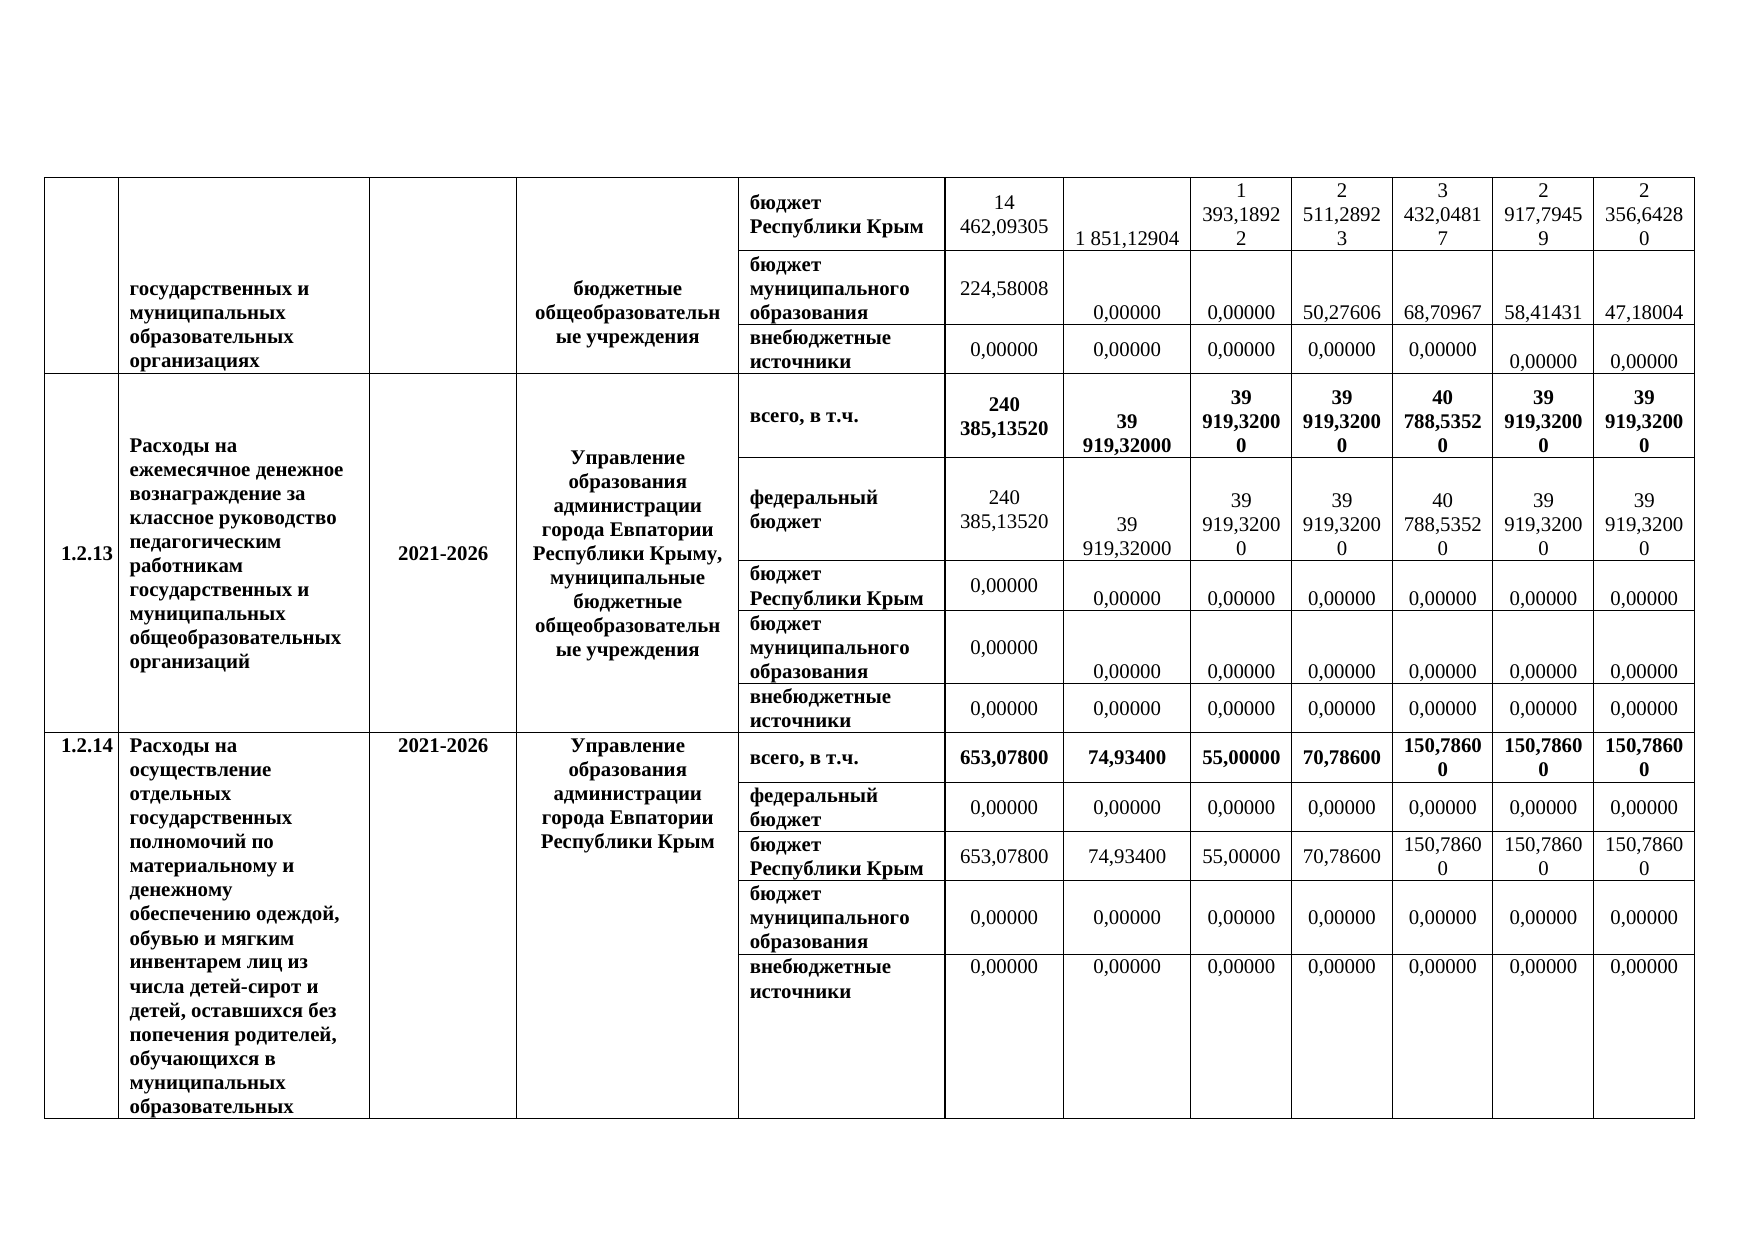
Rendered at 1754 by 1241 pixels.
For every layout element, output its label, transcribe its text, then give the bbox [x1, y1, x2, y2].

table_cell 0,00000 [1064, 325, 1190, 373]
table_cell 0,00000 [1594, 783, 1694, 831]
table_cell 47,18004 [1594, 251, 1694, 324]
table_cell внебюджетные источники [739, 325, 944, 373]
table_cell 150,78600 [1393, 832, 1492, 880]
table_cell 0,00000 [1064, 684, 1190, 732]
table_cell 55,00000 [1191, 733, 1291, 782]
table_cell 0,00000 [946, 684, 1063, 732]
table_cell всего, в т.ч. [739, 374, 944, 457]
table_cell 0,00000 [1292, 611, 1392, 683]
table_cell 1.2.13 [45, 374, 118, 732]
table_cell 50,27606 [1292, 251, 1392, 324]
table_cell 150,78600 [1493, 733, 1593, 782]
table_cell всего, в т.ч. [739, 733, 944, 782]
table_cell 58,41431 [1493, 251, 1593, 324]
table_cell 0,00000 [1191, 561, 1291, 609]
table_cell 0,00000 [1064, 783, 1190, 831]
table_cell бюджет муниципального образования [739, 251, 944, 324]
table_cell федеральный бюджет [739, 458, 944, 560]
table_cell 224,58008 [946, 251, 1063, 324]
table_cell 0,00000 [1064, 611, 1190, 683]
table_cell 0,00000 [1493, 325, 1593, 373]
table_cell 0,00000 [1393, 325, 1492, 373]
table_cell 0,00000 [1191, 783, 1291, 831]
table_cell 39 919,32000 [1064, 458, 1190, 560]
table_cell 150,78600 [1594, 832, 1694, 880]
table_cell 0,00000 [1191, 325, 1291, 373]
table_cell внебюджетные источники [739, 684, 944, 732]
table_cell 0,00000 [1493, 684, 1593, 732]
table_cell 150,78600 [1594, 733, 1694, 782]
table_cell 0,00000 [1594, 611, 1694, 683]
table_cell 39 919,32000 [1493, 458, 1593, 560]
table_cell 0,00000 [1292, 881, 1392, 953]
table_cell 0,00000 [1064, 881, 1190, 953]
table_cell Расходы на осуществление отдельных государственных полномочий по материальному и денежному обеспечению одеждой, обувью и мягким инвентарем лиц из числа детей-сирот и детей, оставшихся без попечения родителей, обучающихся в муниципальных образовательных организациях [119, 733, 369, 1118]
table_cell 39 919,32000 [1292, 374, 1392, 457]
table_cell Управление образования администрации города Евпатории Республики Крым [517, 733, 738, 1118]
table_cell 39 919,32000 [1594, 374, 1694, 457]
table_cell 0,00000 [1191, 955, 1291, 1118]
table_cell 55,00000 [1191, 832, 1291, 880]
table_cell бюджет Республики Крым [739, 561, 944, 609]
table_cell бюджет муниципального образования [739, 881, 944, 953]
table_cell 0,00000 [1493, 783, 1593, 831]
table_cell 2 356,64280 [1594, 178, 1694, 250]
table_cell 0,00000 [1393, 611, 1492, 683]
table_cell 240 385,13520 [946, 458, 1063, 560]
table_cell 2021-2026 [370, 733, 516, 1118]
table_cell 150,78600 [1393, 733, 1492, 782]
table_cell 0,00000 [1594, 955, 1694, 1118]
table_cell 0,00000 [1292, 561, 1392, 609]
table_cell 0,00000 [1393, 783, 1492, 831]
table_cell 68,70967 [1393, 251, 1492, 324]
table_cell 0,00000 [1493, 561, 1593, 609]
table_cell 39 919,32000 [1594, 458, 1694, 560]
table_cell 0,00000 [1292, 783, 1392, 831]
table_cell 1 851,12904 [1064, 178, 1190, 250]
table_cell 0,00000 [1393, 955, 1492, 1118]
table_cell 1 393,18922 [1191, 178, 1291, 250]
table_cell Управление образования администрации города Евпатории Республики Крыму, муниципальные бюджетные общеобразовательные учреждения [517, 374, 738, 732]
table_cell 40 788,53520 [1393, 458, 1492, 560]
table_cell 2 511,28923 [1292, 178, 1392, 250]
table_cell 240 385,13520 [946, 374, 1063, 457]
table_cell 0,00000 [946, 783, 1063, 831]
table_cell 0,00000 [1594, 881, 1694, 953]
table_cell 39 919,32000 [1493, 374, 1593, 457]
table_cell 0,00000 [1064, 955, 1190, 1118]
table_cell 0,00000 [1064, 251, 1190, 324]
table_cell 653,07800 [946, 733, 1063, 782]
table_cell 0,00000 [1292, 684, 1392, 732]
table_cell 0,00000 [1594, 325, 1694, 373]
table_cell 0,00000 [1493, 611, 1593, 683]
table_cell 0,00000 [1191, 684, 1291, 732]
table_cell 0,00000 [946, 325, 1063, 373]
table_cell 150,78600 [1493, 832, 1593, 880]
table_cell 0,00000 [946, 561, 1063, 609]
table_cell 0,00000 [1191, 251, 1291, 324]
table_cell 0,00000 [1393, 561, 1492, 609]
table_cell 0,00000 [1493, 955, 1593, 1118]
table_cell 2021-2026 [370, 374, 516, 732]
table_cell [739, 955, 944, 1118]
table_cell 39 919,32000 [1191, 458, 1291, 560]
table_cell бюджет муниципального образования [739, 611, 944, 683]
table_cell 0,00000 [1594, 684, 1694, 732]
table_cell 74,93400 [1064, 832, 1190, 880]
table_cell 0,00000 [1191, 611, 1291, 683]
table_cell 39 919,32000 [1064, 374, 1190, 457]
table_cell бюджет Республики Крым [739, 832, 944, 880]
table_cell 0,00000 [1292, 325, 1392, 373]
table_cell 0,00000 [1493, 881, 1593, 953]
table_cell 39 919,32000 [1292, 458, 1392, 560]
table_cell 74,93400 [1064, 733, 1190, 782]
table_cell 1.2.14 [45, 733, 118, 1118]
table_cell 0,00000 [946, 611, 1063, 683]
table_cell 3 432,04817 [1393, 178, 1492, 250]
table_cell 70,78600 [1292, 832, 1392, 880]
table_cell Расходы на ежемесячное денежное вознаграждение за классное руководство педагогическим работникам государственных и муниципальных общеобразовательных организаций [119, 374, 369, 732]
table_cell 0,00000 [1594, 561, 1694, 609]
table_cell 70,78600 [1292, 733, 1392, 782]
table_cell бюджет Республики Крым [739, 178, 944, 250]
table_cell 0,00000 [1292, 955, 1392, 1118]
table_cell 0,00000 [1064, 561, 1190, 609]
table_cell 0,00000 [1191, 881, 1291, 953]
table_cell 0,00000 [946, 881, 1063, 953]
table_cell 14 462,09305 [946, 178, 1063, 250]
table_cell 0,00000 [946, 955, 1063, 1118]
table_cell 0,00000 [1393, 684, 1492, 732]
table_cell 653,07800 [946, 832, 1063, 880]
table_cell 39 919,32000 [1191, 374, 1291, 457]
table_cell 0,00000 [1393, 881, 1492, 953]
table_cell 40 788,53520 [1393, 374, 1492, 457]
table_cell 2 917,79459 [1493, 178, 1593, 250]
table_cell федеральный бюджет [739, 783, 944, 831]
